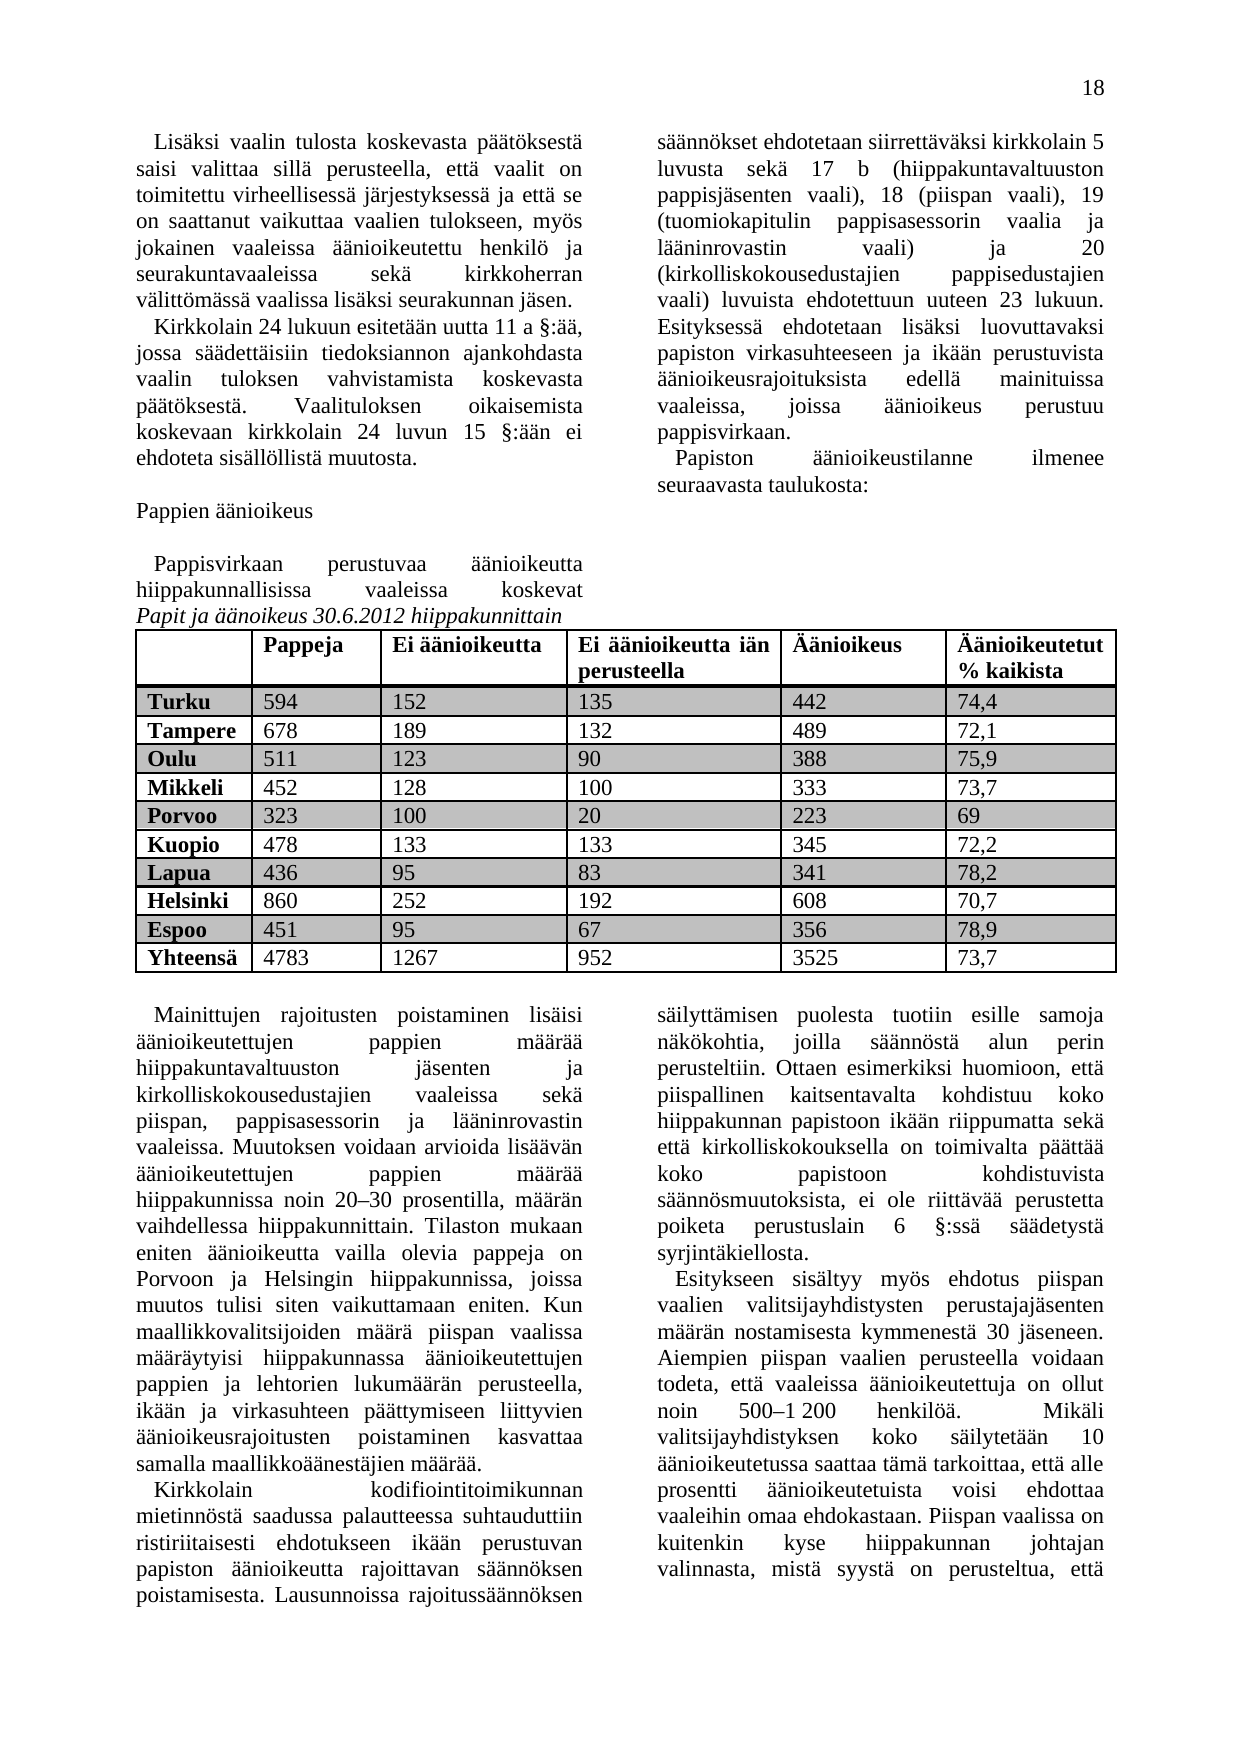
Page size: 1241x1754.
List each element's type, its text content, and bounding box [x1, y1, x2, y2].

table_cell Yhteensä [137, 944, 251, 971]
table_cell Helsinki [137, 888, 251, 914]
table_cell 451 [253, 916, 380, 942]
table_cell 128 [382, 774, 566, 800]
table_cell 123 [382, 745, 566, 772]
table_cell 489 [782, 717, 945, 743]
table_cell 73,7 [947, 774, 1115, 800]
table_header Pappeja [253, 631, 380, 684]
table_cell 132 [568, 717, 780, 743]
table_cell 345 [782, 831, 945, 857]
text Papiston äänioikeustilanne ilmenee seuraavasta taulukosta: [657, 444, 1104, 497]
table_cell 95 [382, 916, 566, 942]
text Papit ja äänoikeus 30.6.2012 hiippakunnittain [136, 603, 1104, 629]
table_cell 72,2 [947, 831, 1115, 857]
table_cell Kuopio [137, 831, 251, 857]
table_cell 356 [782, 916, 945, 942]
table_cell 388 [782, 745, 945, 772]
table_cell 436 [253, 859, 380, 885]
table_cell Lapua [137, 859, 251, 885]
text Kirkkolain kodifiointitoimikunnan mietinnöstä saadussa palautteessa suhtauduttiin ristiriitaisesti ehdotukseen ikään perustuvan papiston äänioikeutta rajoittavan säännöksen poistamisesta. Lausunnoissa rajoitussäännöksen säilyttämisen puolesta tuotiin esille samoja näkökohtia, joilla säännöstä alun perin perusteltiin. Ottaen esimerkiksi huomioon, että piispallinen kaitsentavalta kohdistuu koko hiippakunnan papistoon ikään riippumatta sekä että kirkolliskokouksella on toimivalta päättää koko papistoon kohdistuvista säännösmuutoksista, ei ole riittävää perustetta poiketa perustuslain 6 §:ssä säädetystä syrjintäkiellosta. [136, 1476, 583, 1608]
table_cell 3525 [782, 944, 945, 971]
table_header [137, 631, 251, 684]
table_cell 95 [382, 859, 566, 885]
table_cell 478 [253, 831, 380, 857]
table_cell 252 [382, 888, 566, 914]
table_header Ei äänioikeutta [382, 631, 566, 684]
table_cell 73,7 [947, 944, 1115, 971]
table_cell 223 [782, 802, 945, 828]
table_cell 333 [782, 774, 945, 800]
table_cell 74,4 [947, 688, 1115, 715]
table_cell Mikkeli [137, 774, 251, 800]
text Mainittujen rajoitusten poistaminen lisäisi äänioikeutettujen pappien määrää hiippakuntavaltuuston jäsenten ja kirkolliskokousedustajien vaaleissa sekä piispan, pappisasessorin ja lääninrovastin vaaleissa. Muutoksen voidaan arvioida lisäävän äänioikeutettujen pappien määrää hiippakunnissa noin 20–30 prosentilla, määrän vaihdellessa hiippakunnittain. Tilaston mukaan eniten äänioikeutta vailla olevia pappeja on Porvoon ja Helsingin hiippakunnissa, joissa muutos tulisi siten vaikuttamaan eniten. Kun maallikkovalitsijoiden määrä piispan vaalissa määräytyisi hiippakunnassa äänioikeutettujen pappien ja lehtorien lukumäärän perusteella, ikään ja virkasuhteen päättymiseen liittyvien äänioikeusrajoitusten poistaminen kasvattaa samalla maallikkoäänestäjien määrää. [136, 1002, 583, 1476]
table_cell 133 [568, 831, 780, 857]
table_cell 135 [568, 688, 780, 715]
table_cell 78,2 [947, 859, 1115, 885]
text Pappien äänioikeus [136, 497, 583, 523]
text Kirkkolain 24 lukuun esitetään uutta 11 a §:ää, jossa säädettäisiin tiedoksiannon ajankohdasta vaalin tuloksen vahvistamista koskevasta päätöksestä. Vaalituloksen oikaisemista koskevaan kirkkolain 24 luvun 15 §:ään ei ehdoteta sisällöllistä muutosta. [136, 313, 583, 471]
table_cell 69 [947, 802, 1115, 828]
table_cell 152 [382, 688, 566, 715]
text Kirkkolain kodifiointitoimikunnan mietinnöstä saadussa palautteessa suhtauduttiin ristiriitaisesti ehdotukseen ikään perustuvan papiston äänioikeutta rajoittavan säännöksen poistamisesta. Lausunnoissa rajoitussäännöksen säilyttämisen puolesta tuotiin esille samoja näkökohtia, joilla säännöstä alun perin perusteltiin. Ottaen esimerkiksi huomioon, että piispallinen kaitsentavalta kohdistuu koko hiippakunnan papistoon ikään riippumatta sekä että kirkolliskokouksella on toimivalta päättää koko papistoon kohdistuvista säännösmuutoksista, ei ole riittävää perustetta poiketa perustuslain 6 §:ssä säädetystä syrjintäkiellosta. [657, 1002, 1104, 1265]
text Lisäksi vaalin tulosta koskevasta päätöksestä saisi valittaa sillä perusteella, että vaalit on toimitettu virheellisessä järjestyksessä ja että se on saattanut vaikuttaa vaalien tulokseen, myös jokainen vaaleissa äänioikeutettu henkilö ja seurakuntavaaleissa sekä kirkkoherran välittömässä vaalissa lisäksi seurakunnan jäsen. [136, 128, 583, 313]
table_cell Espoo [137, 916, 251, 942]
table_cell 442 [782, 688, 945, 715]
table_cell 678 [253, 717, 380, 743]
table_header Äänioikeus [782, 631, 945, 684]
table_cell 75,9 [947, 745, 1115, 772]
table_cell 133 [382, 831, 566, 857]
table_cell 100 [568, 774, 780, 800]
table_cell 452 [253, 774, 380, 800]
table_cell 67 [568, 916, 780, 942]
table_cell 192 [568, 888, 780, 914]
table_header Ei äänioikeutta iän perusteella [568, 631, 780, 684]
table_cell 20 [568, 802, 780, 828]
table_cell 90 [568, 745, 780, 772]
text Pappisvirkaan perustuvaa äänioikeutta hiippakunnallisissa vaaleissa koskevat säännökset ehdotetaan siirrettäväksi kirkkolain 5 luvusta sekä 17 b (hiippakuntavaltuuston pappisjäsenten vaali), 18 (piispan vaali), 19 (tuomiokapitulin pappisasessorin vaalia ja lääninrovastin vaali) ja 20 (kirkolliskokousedustajien pappisedustajien vaali) luvuista ehdotettuun uuteen 23 lukuun. Esityksessä ehdotetaan lisäksi luovuttavaksi papiston virkasuhteeseen ja ikään perustuvista äänioikeusrajoituksista edellä mainituissa vaaleissa, joissa äänioikeus perustuu pappisvirkaan. [657, 128, 1104, 444]
table_cell 189 [382, 717, 566, 743]
table_cell 511 [253, 745, 380, 772]
table_cell 78,9 [947, 916, 1115, 942]
table_cell Tampere [137, 717, 251, 743]
table_cell Turku [137, 688, 251, 715]
table_cell 4783 [253, 944, 380, 971]
table_cell 83 [568, 859, 780, 885]
table_cell 341 [782, 859, 945, 885]
table_cell 72,1 [947, 717, 1115, 743]
table_cell Porvoo [137, 802, 251, 828]
table_cell 70,7 [947, 888, 1115, 914]
table_cell 952 [568, 944, 780, 971]
table_cell 860 [253, 888, 380, 914]
table_cell 323 [253, 802, 380, 828]
table_cell 608 [782, 888, 945, 914]
table_cell Oulu [137, 745, 251, 772]
table_cell 100 [382, 802, 566, 828]
table_cell 594 [253, 688, 380, 715]
table_cell 1267 [382, 944, 566, 971]
table_header Äänioikeutetut % kaikista [947, 631, 1115, 684]
